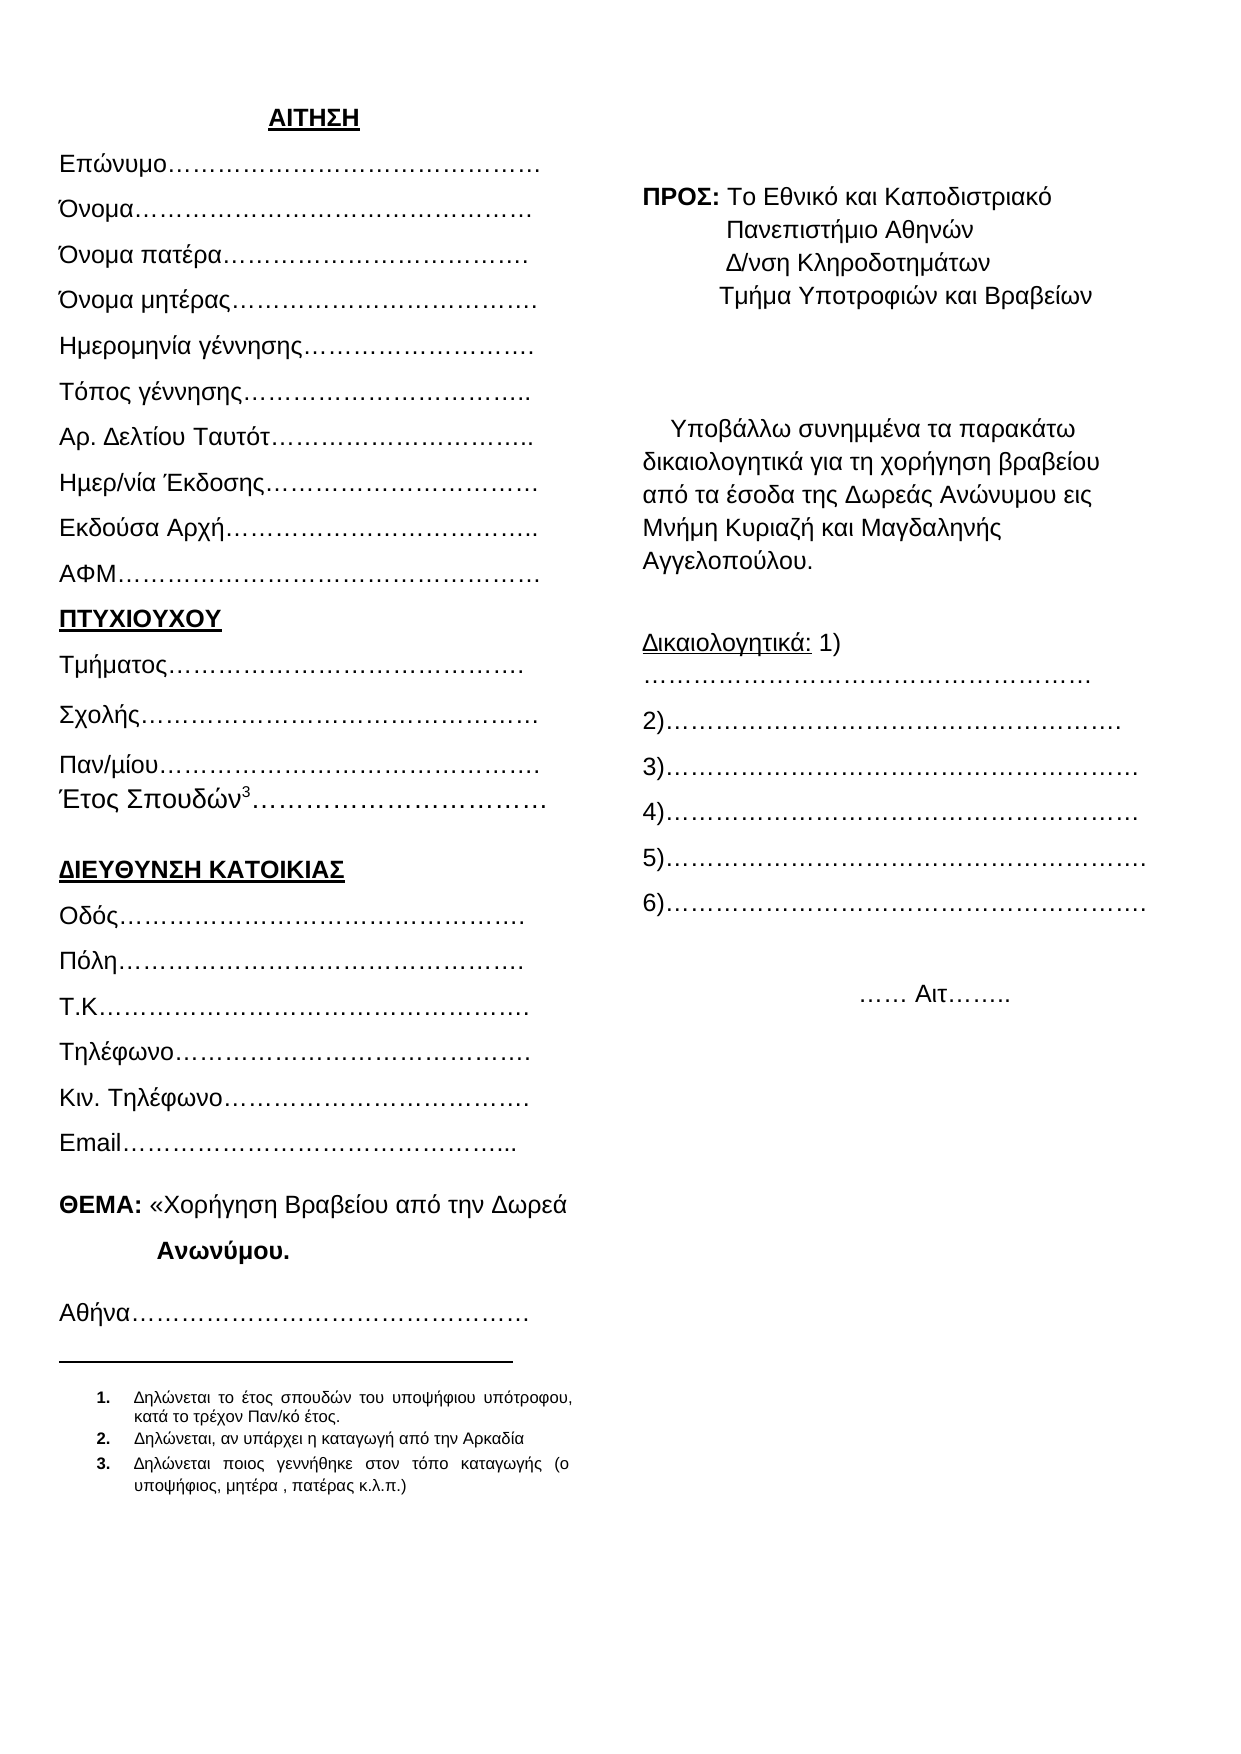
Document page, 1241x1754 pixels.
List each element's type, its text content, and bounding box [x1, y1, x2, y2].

text Τμήμα Υποτροφιών και Βραβείων [719, 281, 1163, 310]
text Τόπος γέννησης…………………………….. [59, 377, 573, 405]
list ∆ηλώνεται ποιος γεννήθηκε στον τόπο καταγωγής (ο υποψήφιος, μητέρα , πατέρας κ.λ.π.) [96, 1454, 569, 1495]
text Παν/µίου………………………………………. Έτος Σπουδών3…………………………… [59, 749, 573, 814]
text Κιν. Τηλέφωνο………………………………. [59, 1083, 573, 1112]
text Πόλη…………………………………………. [59, 946, 573, 975]
text Σχολής………………………………………… [59, 700, 573, 728]
text Οδός…………………………………………. [59, 901, 573, 929]
text Αθήνα………………………………………… [59, 1298, 573, 1327]
list ∆ηλώνεται το έτος σπουδών του υποψήφιου υπότροφου, κατά το τρέχον Παν/κό έτος. [96, 1388, 573, 1426]
text Αρ. ∆ελτίου Ταυτότ………………………….. [59, 422, 573, 451]
text Υποβάλλω συνηµµένα τα παρακάτω δικαιολογητικά για τη χορήγηση βραβείου από τα έσοδα της Δωρεάς Ανώνυμου εις Μνήμη Κυριαζή και Μαγδαληνής Αγγελοπούλου. [642, 414, 1153, 575]
text Τ.Κ……………………………………………. [59, 992, 573, 1020]
text …… Αιτ…….. [858, 979, 1163, 1008]
text Εκδούσα Αρχή……………………………….. [59, 513, 573, 542]
subtitle ∆ΙΕΥΘΥΝΣΗ ΚΑΤΟΙΚΙΑΣ [59, 855, 573, 884]
text ∆ικαιολογητικά: 1)……………………………………………… [642, 627, 1117, 689]
text Επώνυμο……………………………………… [59, 149, 573, 177]
text Όνομα μητέρας………………………………. [59, 286, 573, 314]
text Όνομα πατέρα………………………………. [59, 240, 573, 268]
text Τμήματος……………………………………. [59, 650, 573, 679]
text Email………………………………………... [59, 1128, 545, 1157]
text 4)………………………………………………… [642, 797, 1163, 826]
text 2)………………………………………………. [642, 706, 1163, 735]
subtitle ΠΤΥΧΙΟΥΧΟΥ [59, 604, 573, 633]
text 5)…………………………………………………. [642, 843, 1163, 871]
text Όνομα………………………………………… [59, 194, 573, 223]
text Ηµερ/νία Έκδοσης…………………………… [59, 468, 573, 497]
text Ημερομηνία γέννησης………………………. [59, 331, 573, 360]
subtitle ΑΙΤΗΣΗ [266, 103, 362, 132]
text 6)…………………………………………………. [642, 888, 1163, 917]
text Τηλέφωνο……………………………………. [59, 1037, 573, 1066]
text ΑΦΜ…………………………………………… [59, 559, 573, 587]
text ΠΡΟΣ: Το Εθνικό και Καποδιστριακό Πανεπιστήμιο Αθηνών [642, 182, 1055, 244]
text ΘΕΜΑ: «Χορήγηση Βραβείου από την Δωρεά Ανωνύμου. [59, 1191, 573, 1265]
list Δηλώνεται, αν υπάρχει η καταγωγή από την Αρκαδία [96, 1429, 569, 1448]
text 3)………………………………………………… [642, 752, 1163, 780]
text ∆/νση Κληροδοτημάτων [726, 248, 1163, 277]
